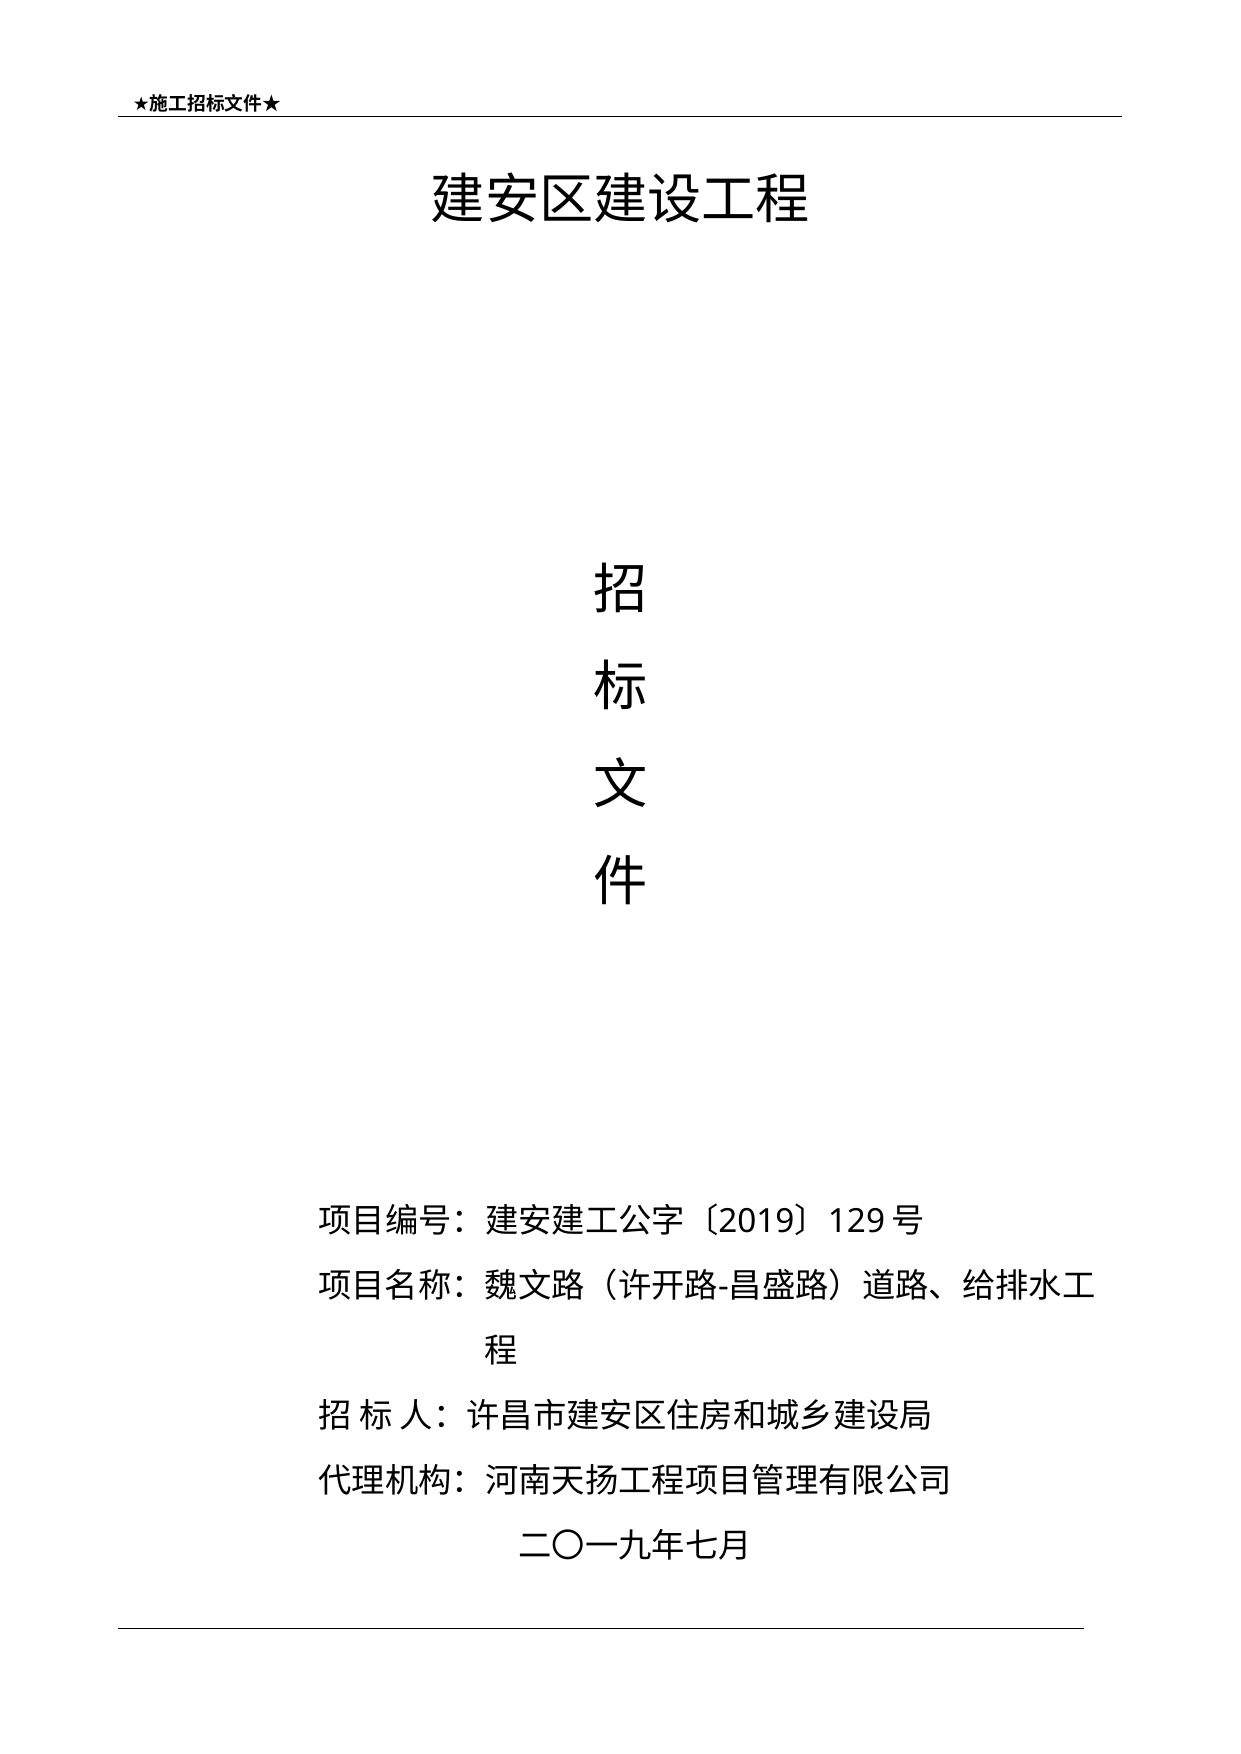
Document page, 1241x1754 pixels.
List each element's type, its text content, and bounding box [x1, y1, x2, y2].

text 二〇一九年七月 [118, 1511, 1122, 1576]
text 标 [118, 633, 1122, 731]
text 件 [118, 828, 1122, 926]
text 招 标 人：许昌市建安区住房和城乡建设局 [118, 1381, 1122, 1446]
text 项目编号：建安建工公字〔2019〕129号 [118, 1186, 1122, 1251]
text 招 [118, 536, 1122, 633]
text 代理机构：河南天扬工程项目管理有限公司 [118, 1446, 1122, 1511]
text 文 [118, 731, 1122, 828]
text 建安区建设工程 [118, 146, 1122, 243]
text 项目名称：魏文路（许开路-昌盛路）道路、给排水工程 [318, 1251, 1122, 1381]
